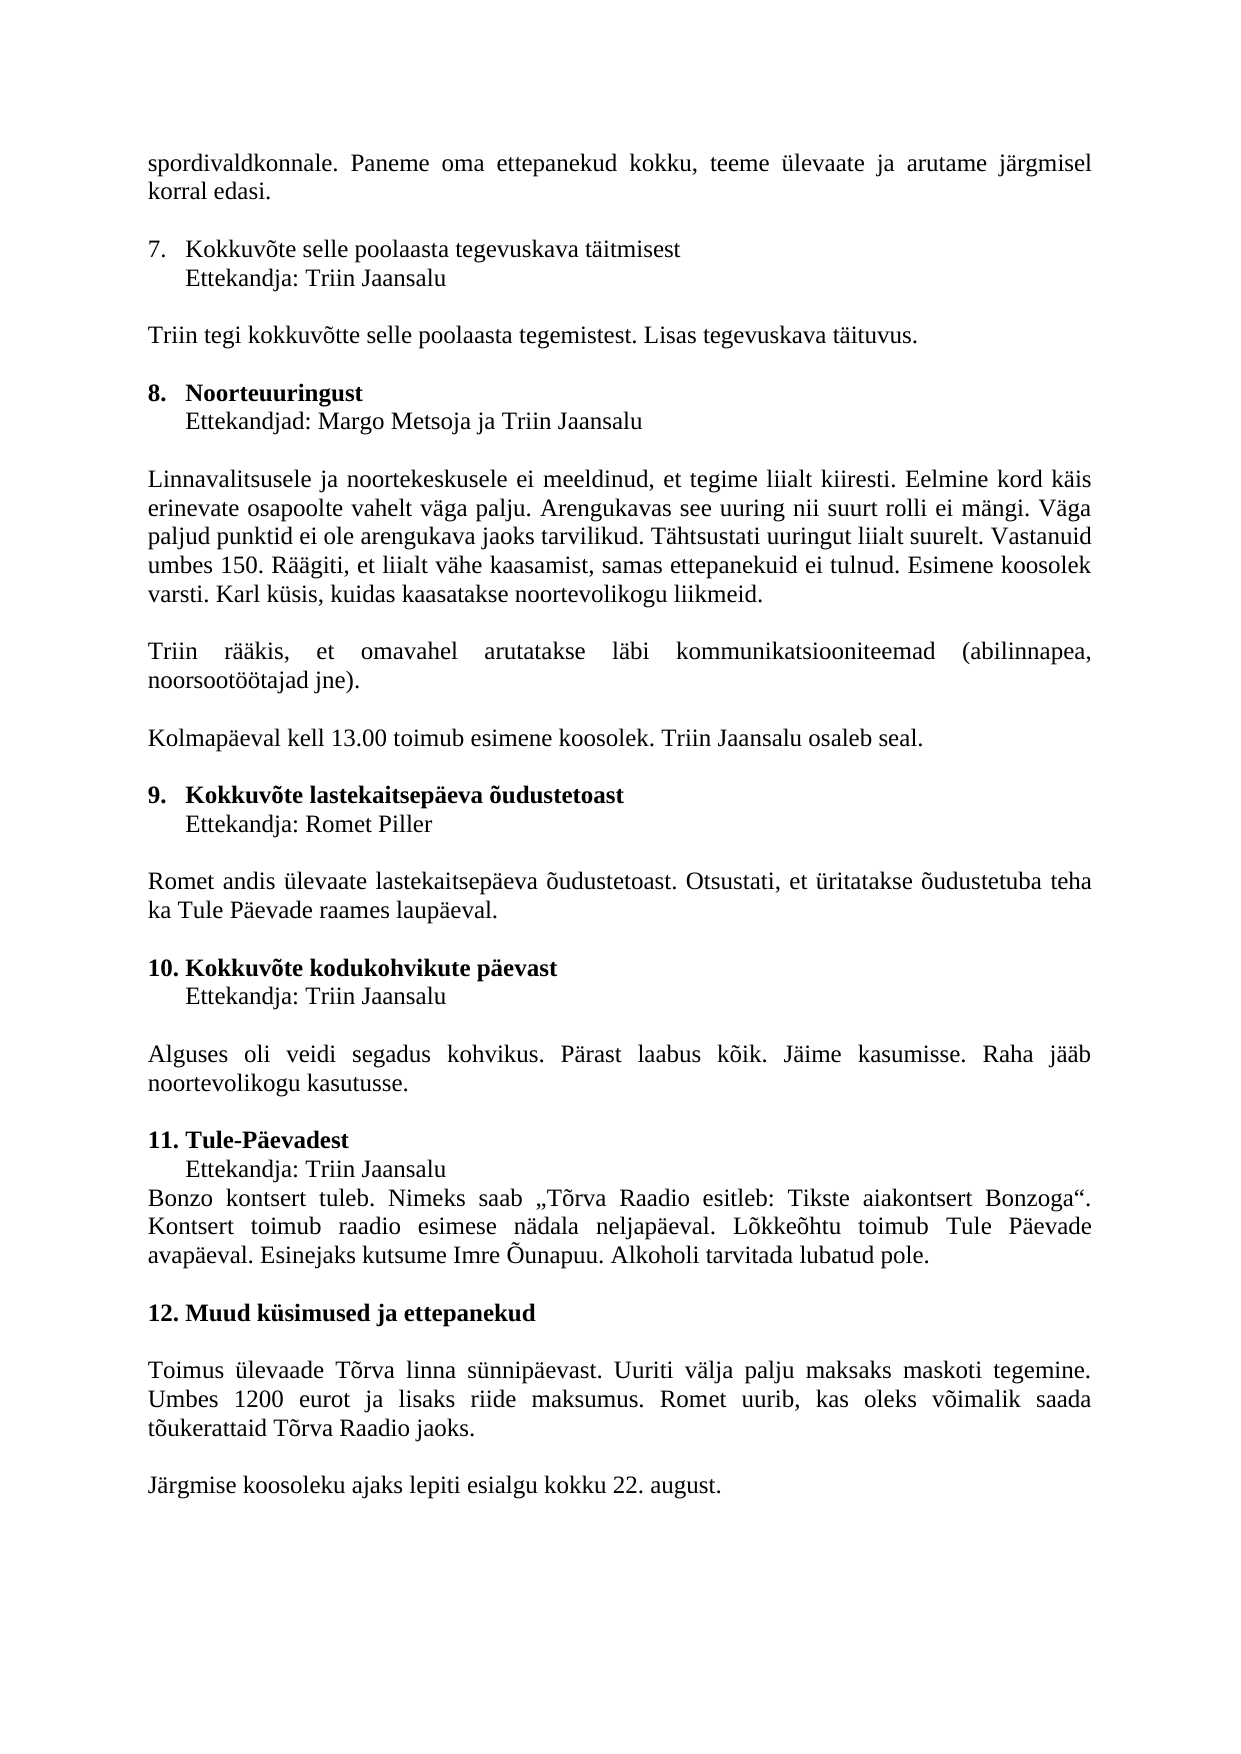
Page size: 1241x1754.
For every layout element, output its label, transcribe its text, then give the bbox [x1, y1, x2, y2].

text Alguses oli veidi segadus kohvikus. Pärast laabus kõik. Jäime kasumisse. Raha jääb noortevolikogu kasutusse. [148, 1039, 1093, 1096]
text Ettekandjad: Margo Metsoja ja Triin Jaansalu [185, 406, 1093, 435]
text Triin rääkis, et omavahel arutatakse läbi kommunikatsiooniteemad (abilinnapea, noorsootöötajad jne). [148, 636, 1093, 694]
text Romet andis ülevaate lastekaitsepäeva õudustetoast. Otsustati, et üritatakse õudustetuba teha ka Tule Päevade raames laupäeval. [148, 866, 1093, 924]
text Triin tegi kokkuvõtte selle poolaasta tegemistest. Lisas tegevuskava täituvus. [148, 320, 1093, 349]
list Kokkuvõte lastekaitsepäeva õudustetoast [148, 780, 1093, 809]
text Kolmapäeval kell 13.00 toimub esimene koosolek. Triin Jaansalu osaleb seal. [148, 723, 1093, 751]
list Kokkuvõte kodukohvikute päevast [148, 953, 1093, 981]
text Ettekandja: Triin Jaansalu [185, 981, 1093, 1010]
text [148, 148, 1093, 205]
list Noorteuuringust [148, 378, 1093, 406]
list Muud küsimused ja ettepanekud [148, 1298, 1093, 1326]
text Linnavalitsusele ja noortekeskusele ei meeldinud, et tegime liialt kiiresti. Eelmine kord käis erinevate osapoolte vahelt väga palju. Arengukavas see uuring nii suurt rolli ei mängi. Väga paljud punktid ei ole arengukava jaoks tarvilikud. Tähtsustati uuringut liialt suurelt. Vastanuid umbes 150. Räägiti, et liialt vähe kaasamist, samas ettepanekuid ei tulnud. Esimene koosolek varsti. Karl küsis, kuidas kaasatakse noortevolikogu liikmeid. [148, 464, 1093, 608]
text Bonzo kontsert tuleb. Nimeks saab „Tõrva Raadio esitleb: Tikste aiakontsert Bonzoga“. Kontsert toimub raadio esimese nädala neljapäeval. Lõkkeõhtu toimub Tule Päevade avapäeval. Esinejaks kutsume Imre Õunapuu. Alkoholi tarvitada lubatud pole. [148, 1183, 1093, 1269]
list Kokkuvõte selle poolaasta tegevuskava täitmisest [148, 234, 1093, 263]
text Toimus ülevaade Tõrva linna sünnipäevast. Uuriti välja palju maksaks maskoti tegemine. Umbes 1200 eurot ja lisaks riide maksumus. Romet uurib, kas oleks võimalik saada tõukerattaid Tõrva Raadio jaoks. [148, 1355, 1093, 1441]
text Ettekandja: Triin Jaansalu [185, 1154, 1093, 1183]
text Ettekandja: Romet Piller [185, 809, 1093, 838]
list Tule-Päevadest [148, 1125, 1093, 1154]
text Ettekandja: Triin Jaansalu [185, 263, 1093, 291]
text Järgmise koosoleku ajaks lepiti esialgu kokku 22. august. [148, 1470, 1093, 1499]
